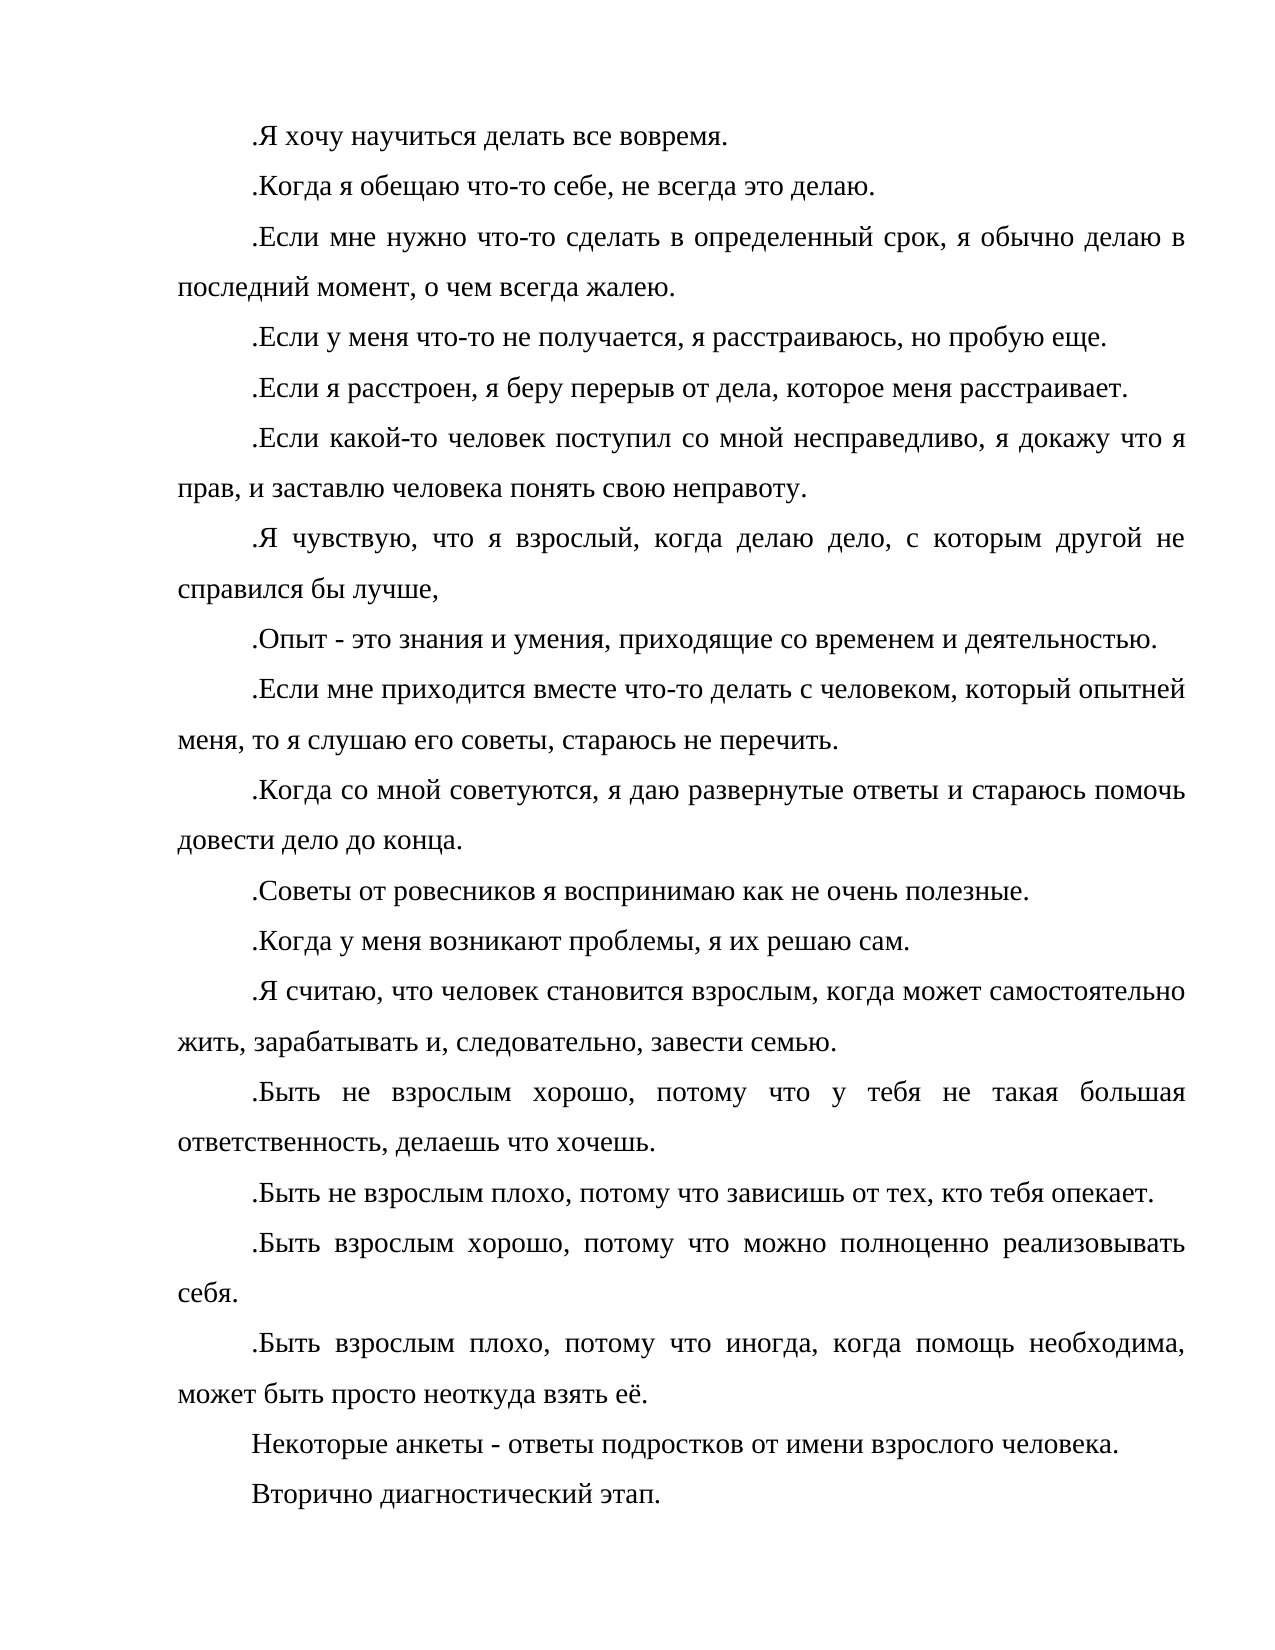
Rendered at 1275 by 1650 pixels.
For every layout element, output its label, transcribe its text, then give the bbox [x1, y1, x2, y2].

text .Быть не взрослым хорошо, потому что у тебя не такая большая ответственность, делаешь что хочешь. [177, 1074, 1186, 1158]
text .Когда со мной советуются, я даю развернутые ответы и стараюсь помочь довести дело до конца. [177, 772, 1186, 856]
text .Когда я обещаю что-то себе, не всегда это делаю. [177, 168, 1186, 202]
text .Я хочу научиться делать все вовремя. [177, 118, 1186, 152]
text .Быть не взрослым плохо, потому что зависишь от тех, кто тебя опекает. [177, 1175, 1186, 1208]
text .Опыт - это знания и умения, приходящие со временем и деятельностью. [177, 621, 1186, 655]
text .Если мне нужно что-то сделать в определенный срок, я обычно делаю в последний момент, о чем всегда жалею. [177, 219, 1186, 303]
text .Если мне приходится вместе что-то делать с человеком, который опытней меня, то я слушаю его советы, стараюсь не перечить. [177, 672, 1186, 755]
text .Если какой-то человек поступил со мной несправедливо, я докажу что я прав, и заставлю человека понять свою неправоту. [177, 420, 1186, 504]
text .Если у меня что-то не получается, я расстраиваюсь, но пробую еще. [177, 319, 1186, 353]
text .Быть взрослым хорошо, потому что можно полноценно реализовывать себя. [177, 1225, 1186, 1309]
text .Я чувствую, что я взрослый, когда делаю дело, с которым другой не справился бы лучше, [177, 521, 1186, 604]
text .Если я расстроен, я беру перерыв от дела, которое меня расстраивает. [177, 370, 1186, 403]
text .Я считаю, что человек становится взрослым, когда может самостоятельно жить, зарабатывать и, следовательно, завести семью. [177, 973, 1186, 1057]
text Некоторые анкеты - ответы подростков от имени взрослого человека. [177, 1426, 1186, 1460]
text .Когда у меня возникают проблемы, я их решаю сам. [177, 923, 1186, 957]
text .Быть взрослым плохо, потому что иногда, когда помощь необходима, может быть просто неоткуда взять её. [177, 1326, 1186, 1409]
text .Советы от ровесников я воспринимаю как не очень полезные. [177, 873, 1186, 906]
text Вторично диагностический этап. [177, 1477, 1186, 1510]
